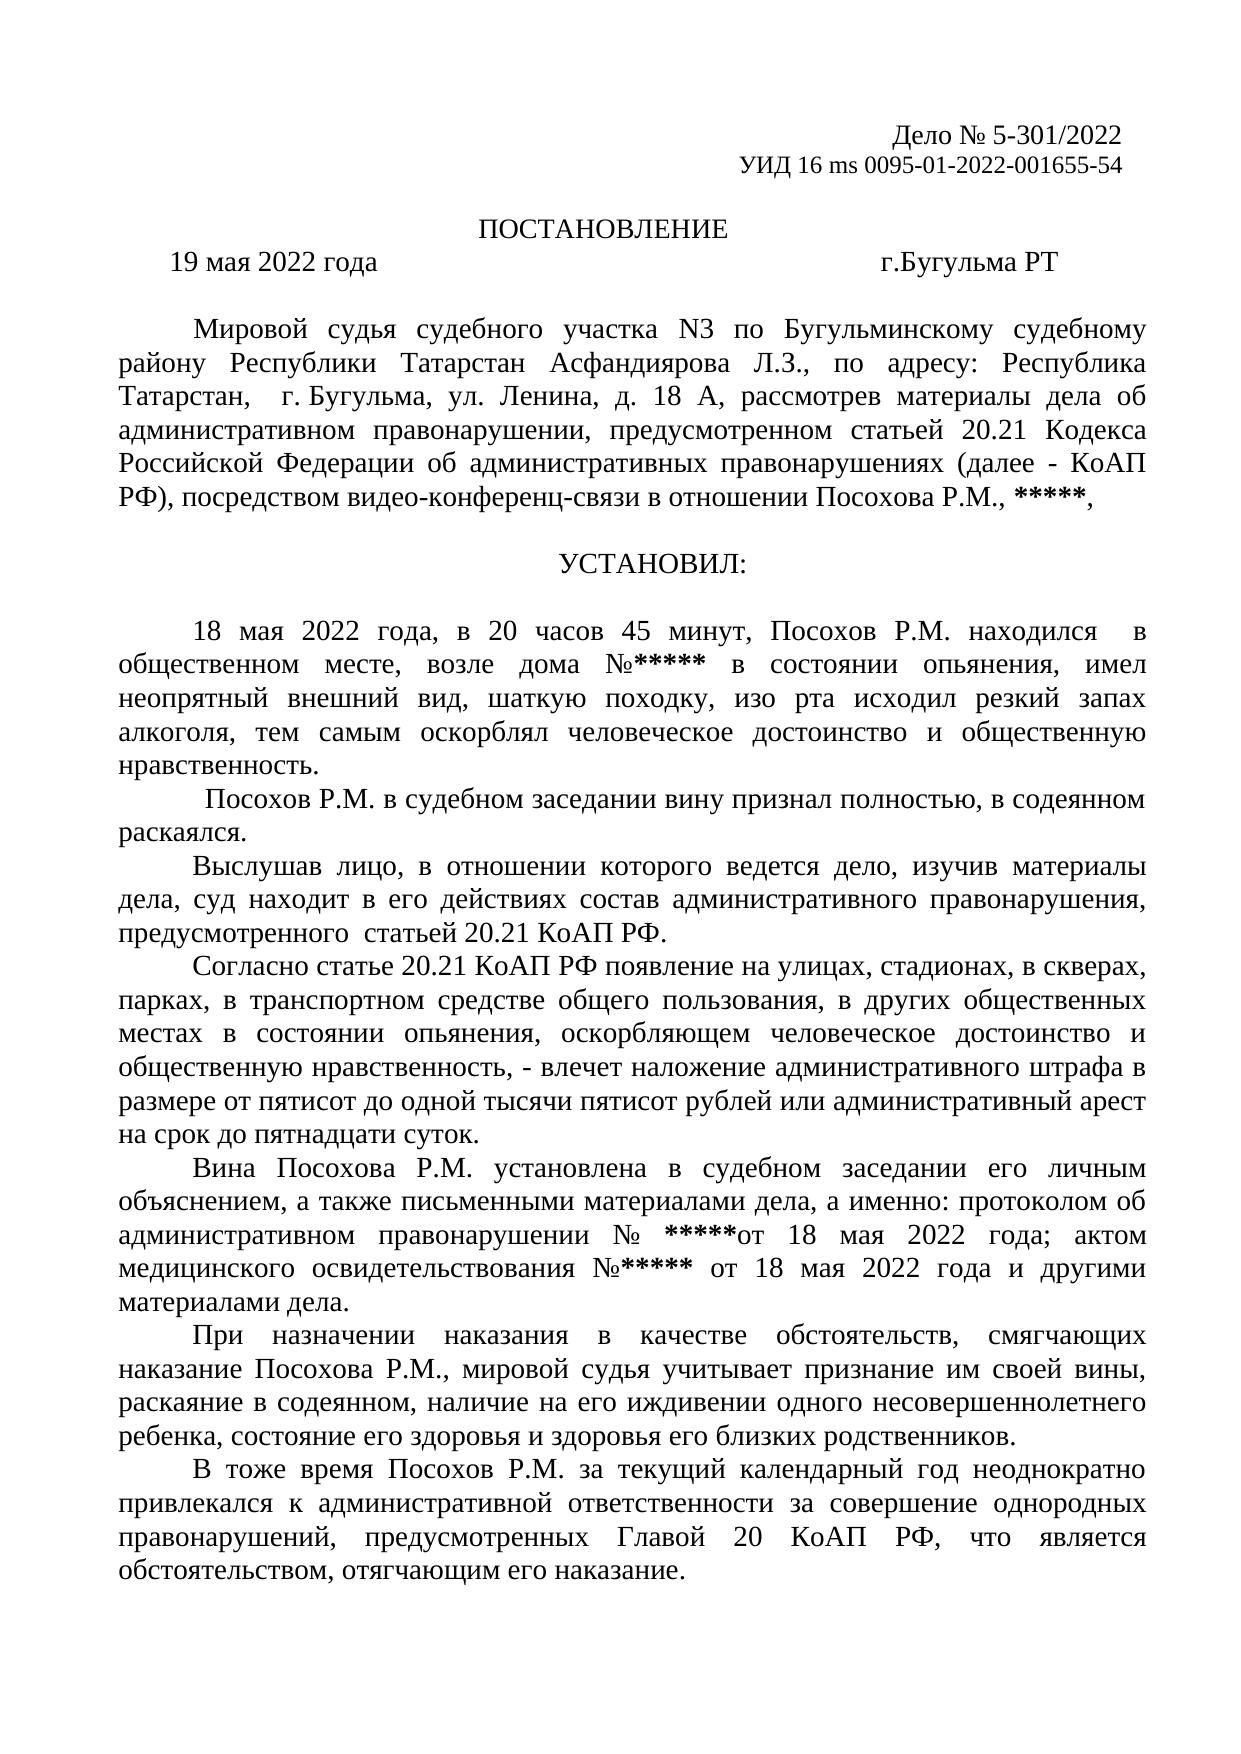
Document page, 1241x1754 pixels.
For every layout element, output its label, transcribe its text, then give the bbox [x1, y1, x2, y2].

text Выслушав лицо, в отношении которого ведется дело, изучив материалы дела, суд находит в его действиях состав административного правонарушения, предусмотренного статьей 20.21 КоАП РФ. [118, 848, 1147, 948]
title Дело № 5-301/2022 [59, 118, 1122, 151]
title ПОСТАНОВЛЕНИЕ [59, 212, 1147, 244]
text Мировой судья судебного участка N3 по Бугульминскому судебному району Республики Татарстан Асфандиярова Л.З., по адресу: Республика Татарстан, г. Бугульма, ул. Ленина, д. 18 А, рассмотрев материалы дела об административном правонарушении, предусмотренном статьей 20.21 Кодекса Российской Федерации об административных правонарушениях (далее - КоАП РФ), посредством видео-конференц-связи в отношении Посохова Р.М., *****, [118, 311, 1147, 512]
text УСТАНОВИЛ: [118, 546, 1122, 579]
text Посохов Р.М. в судебном заседании вину признал полностью, в содеянном раскаялся. [118, 781, 1147, 848]
title УИД 16 ms 0095-01-2022-001655-54 [59, 151, 1122, 179]
text При назначении наказания в качестве обстоятельств, смягчающих наказание Посохова Р.М., мировой судья учитывает признание им своей вины, раскаяние в содеянном, наличие на его иждивении одного несовершеннолетнего ребенка, состояние его здоровья и здоровья его близких родственников. [118, 1317, 1147, 1452]
text 19 мая 2022 года г.Бугульма РТ [118, 244, 1147, 278]
text Согласно статье 20.21 КоАП РФ появление на улицах, стадионах, в скверах, парках, в транспортном средстве общего пользования, в других общественных местах в состоянии опьянения, оскорбляющем человеческое достоинство и общественную нравственность, - влечет наложение административного штрафа в размере от пятисот до одной тысячи пятисот рублей или административный арест на срок до пятнадцати суток. [118, 948, 1147, 1150]
text Вина Посохова Р.М. установлена в судебном заседании его личным объяснением, а также письменными материалами дела, а именно: протоколом об административном правонарушении № *****от 18 мая 2022 года; актом медицинского освидетельствования №***** от 18 мая 2022 года и другими материалами дела. [118, 1150, 1147, 1317]
text В тоже время Посохов Р.М. за текущий календарный год неоднократно привлекался к административной ответственности за совершение однородных правонарушений, предусмотренных Главой 20 КоАП РФ, что является обстоятельством, отягчающим его наказание. [118, 1452, 1147, 1586]
text 18 мая 2022 года, в 20 часов 45 минут, Посохов Р.М. находился в общественном месте, возле дома №***** в состоянии опьянения, имел неопрятный внешний вид, шаткую походку, изо рта исходил резкий запах алкоголя, тем самым оскорблял человеческое достоинство и общественную нравственность. [118, 613, 1147, 781]
